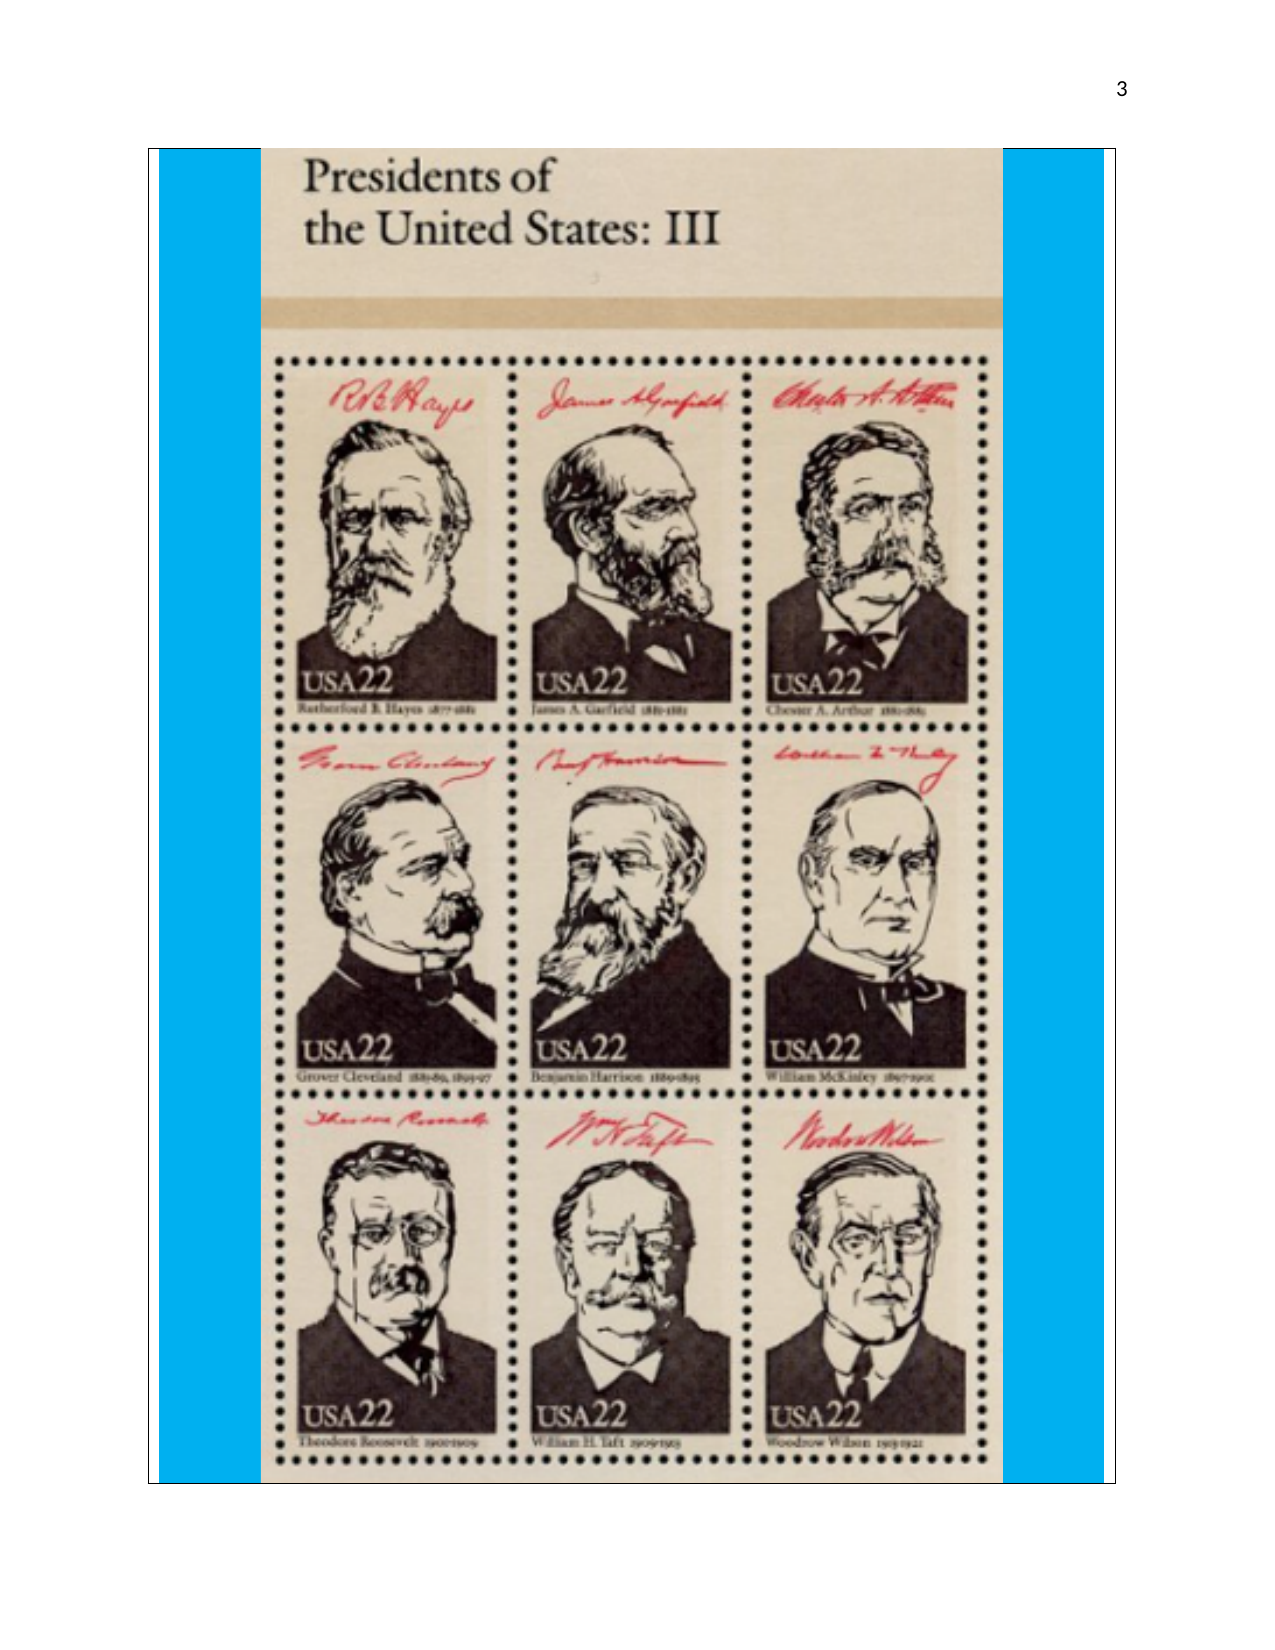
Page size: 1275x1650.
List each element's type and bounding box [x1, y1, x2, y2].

table_cell [1104, 149, 1115, 1483]
table_cell [149, 149, 159, 1483]
picture [261, 148, 1002, 1483]
